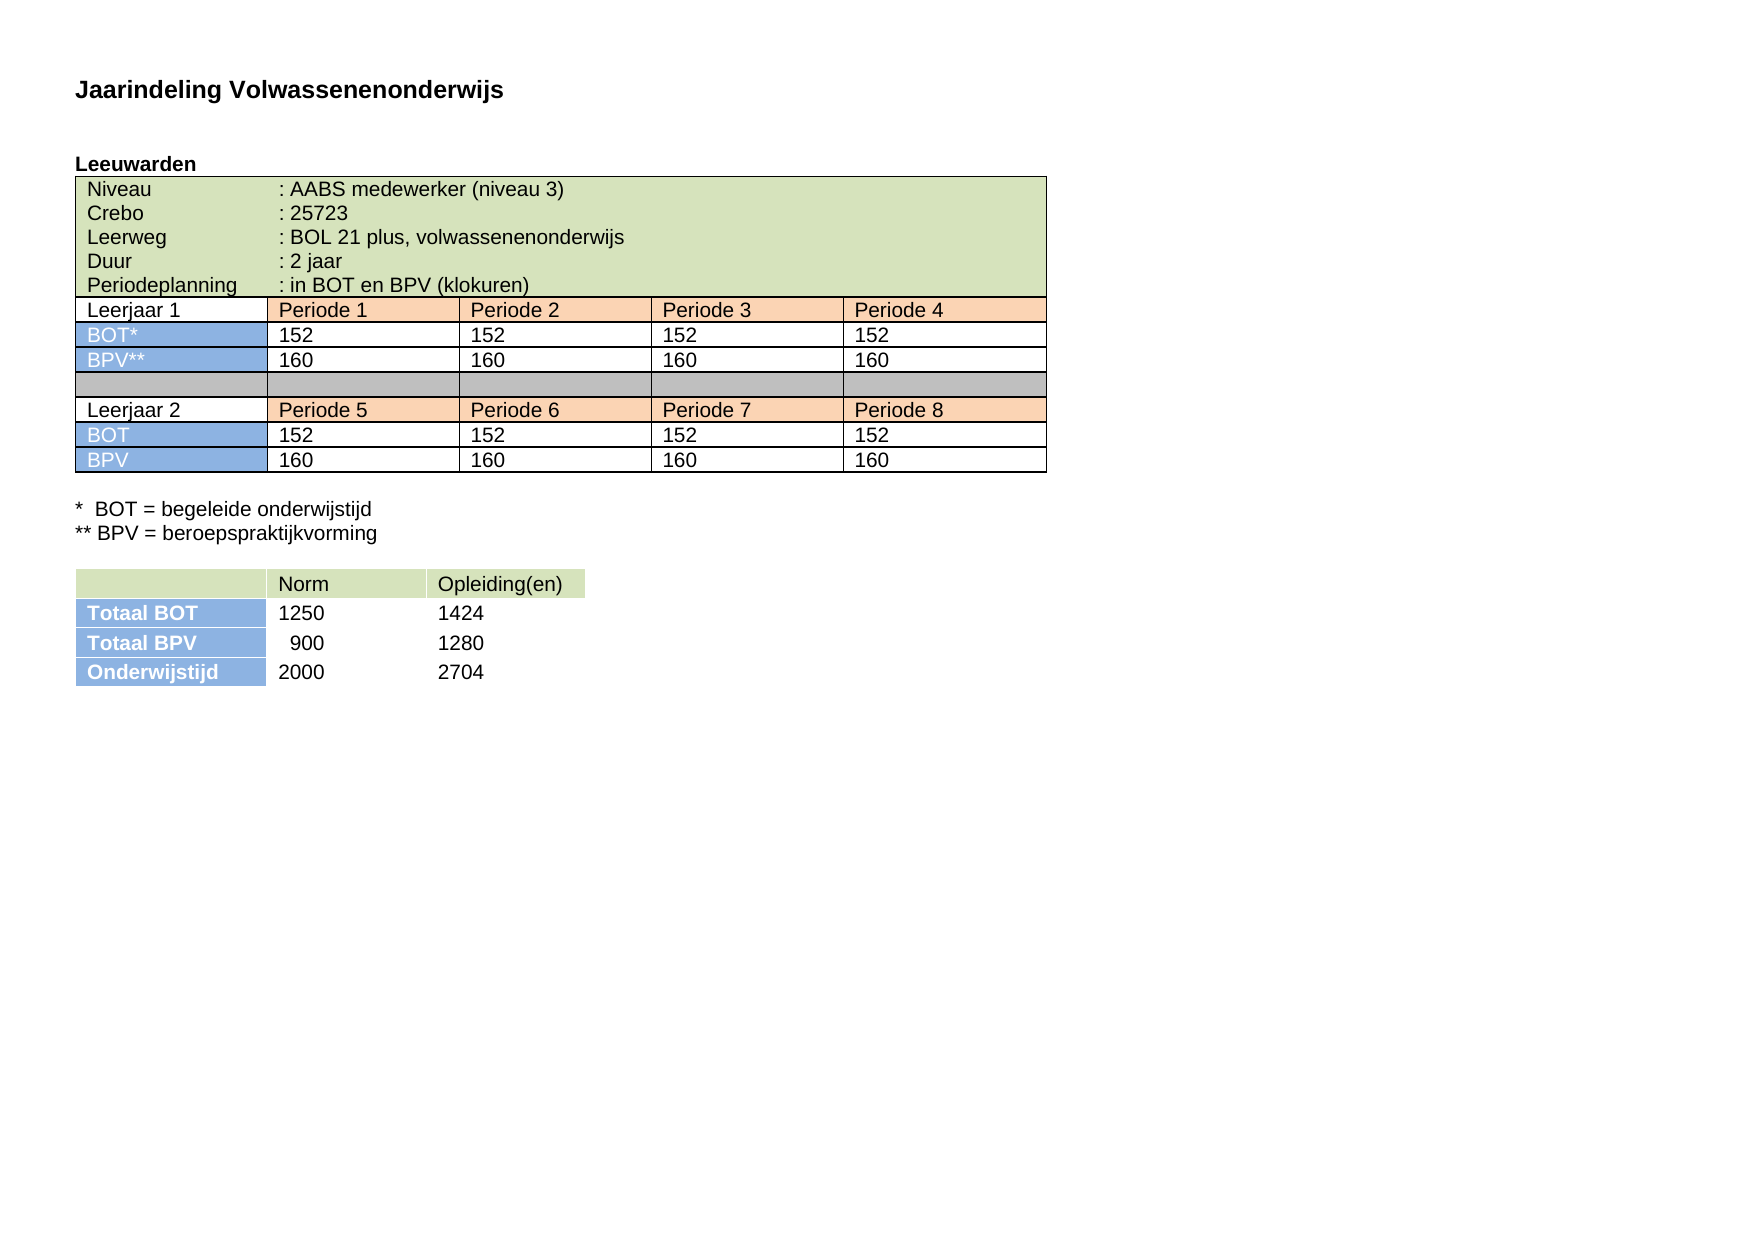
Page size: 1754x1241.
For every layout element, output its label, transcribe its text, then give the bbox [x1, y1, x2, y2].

table_cell 160 [844, 348, 1046, 371]
table_cell 152 [460, 423, 651, 446]
table_cell 160 [652, 448, 843, 471]
table_cell BOT* [76, 323, 267, 346]
table_cell [652, 373, 843, 396]
table_cell Onderwijstijd [76, 658, 266, 686]
table_cell Periode 2 [460, 298, 651, 321]
table_cell 160 [460, 348, 651, 371]
table_cell 152 [268, 323, 459, 346]
text ** BPV = beroepspraktijkvorming [75, 520, 1679, 544]
table_header Niveau Crebo Leerweg Duur Periodeplanning [76, 177, 267, 296]
table_cell 160 [268, 348, 459, 371]
table_header : AABS medewerker (niveau 3) : 25723 : BOL 21 plus, volwassenenonderwijs : 2 jaar : in BOT en BPV (klokuren) [267, 177, 1046, 296]
table_cell 2704 [427, 658, 585, 686]
table_cell 152 [844, 423, 1046, 446]
table_cell Periode 1 [268, 298, 459, 321]
table_cell Periode 8 [844, 398, 1046, 421]
table_cell 152 [460, 323, 651, 346]
table_cell 2000 [267, 658, 426, 686]
table_cell 160 [268, 448, 459, 471]
table_cell [268, 373, 459, 396]
table_cell 152 [652, 323, 843, 346]
table_cell BOT [76, 423, 267, 446]
table_cell Totaal BPV [76, 628, 266, 657]
table_header Opleiding(en) [427, 569, 585, 598]
table_cell 160 [652, 348, 843, 371]
table_cell 152 [844, 323, 1046, 346]
table_cell 160 [460, 448, 651, 471]
table_cell Periode 4 [844, 298, 1046, 321]
table_cell [844, 373, 1046, 396]
table_cell 1250 [267, 599, 426, 627]
table_cell 1424 [427, 599, 585, 627]
table_cell [76, 373, 267, 396]
table_cell BPV** [76, 348, 267, 371]
table_cell BPV [76, 448, 267, 471]
table_cell Periode 7 [652, 398, 843, 421]
table_cell Periode 6 [460, 398, 651, 421]
text Leeuwarden [75, 152, 1679, 176]
table_cell Periode 5 [268, 398, 459, 421]
table_cell Leerjaar 2 [76, 398, 267, 421]
table_cell [460, 373, 651, 396]
table_cell 900 [267, 628, 426, 657]
table_cell Periode 3 [652, 298, 843, 321]
text * BOT = begeleide onderwijstijd [75, 496, 1679, 520]
table_cell Leerjaar 1 [76, 298, 267, 321]
table_cell 160 [844, 448, 1046, 471]
table_cell Totaal BOT [76, 599, 266, 627]
table_header Norm [267, 569, 426, 598]
text Jaarindeling Volwassenenonderwijs [75, 75, 1679, 104]
table_cell 152 [652, 423, 843, 446]
table_header [76, 569, 266, 598]
table_cell 1280 [427, 628, 585, 657]
table_cell 152 [268, 423, 459, 446]
